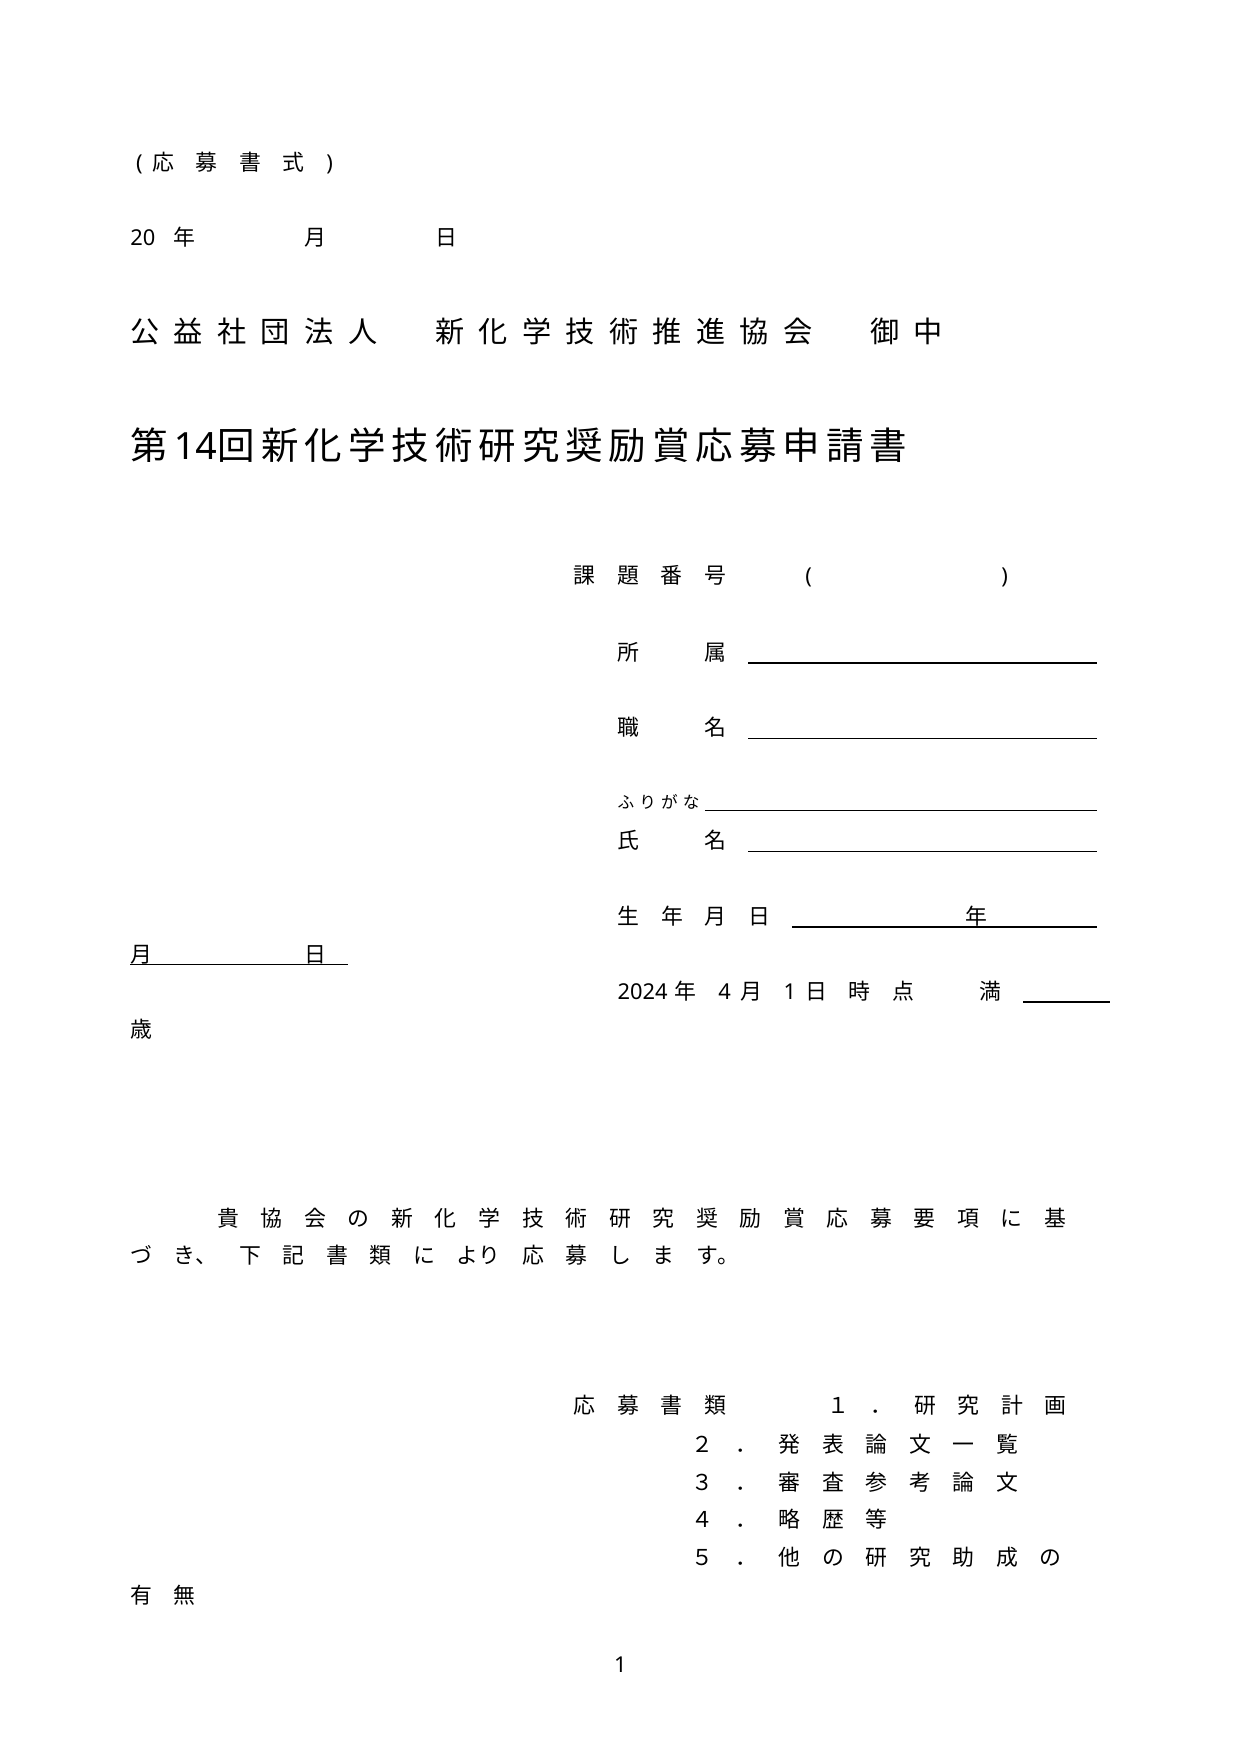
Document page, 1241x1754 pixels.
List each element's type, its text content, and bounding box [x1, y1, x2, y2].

text 20 年 月 日 [130, 217, 1110, 255]
text 公益社団法人 新化学技術推進協会 御中 [130, 292, 1110, 368]
text 貴協会の新化学技術研究奨励賞応募要項に基づき、下記書類により応募します。 [130, 1197, 1110, 1273]
text 氏 名 [130, 820, 1110, 858]
text (応募書式) [130, 142, 1110, 179]
text 所 属 [130, 632, 1110, 669]
text 第14回新化学技術研究奨励賞応募申請書 [130, 406, 1110, 481]
text 生年月日 年 月 日 [130, 896, 1110, 971]
text ふりがな [130, 783, 1110, 820]
text ２．発表論文一覧 [130, 1424, 1110, 1461]
text 応募書類 １．研究計画 [130, 1386, 1110, 1424]
text ５．他の研究助成の有無 [130, 1537, 1110, 1612]
text 職 名 [130, 707, 1110, 745]
text 2024年4月1日時点 満 歳 [130, 971, 1110, 1047]
text ４．略歴等 [130, 1499, 1110, 1537]
text ３．審査参考論文 [130, 1461, 1110, 1499]
text 課題番号 ( ) [130, 556, 1110, 594]
